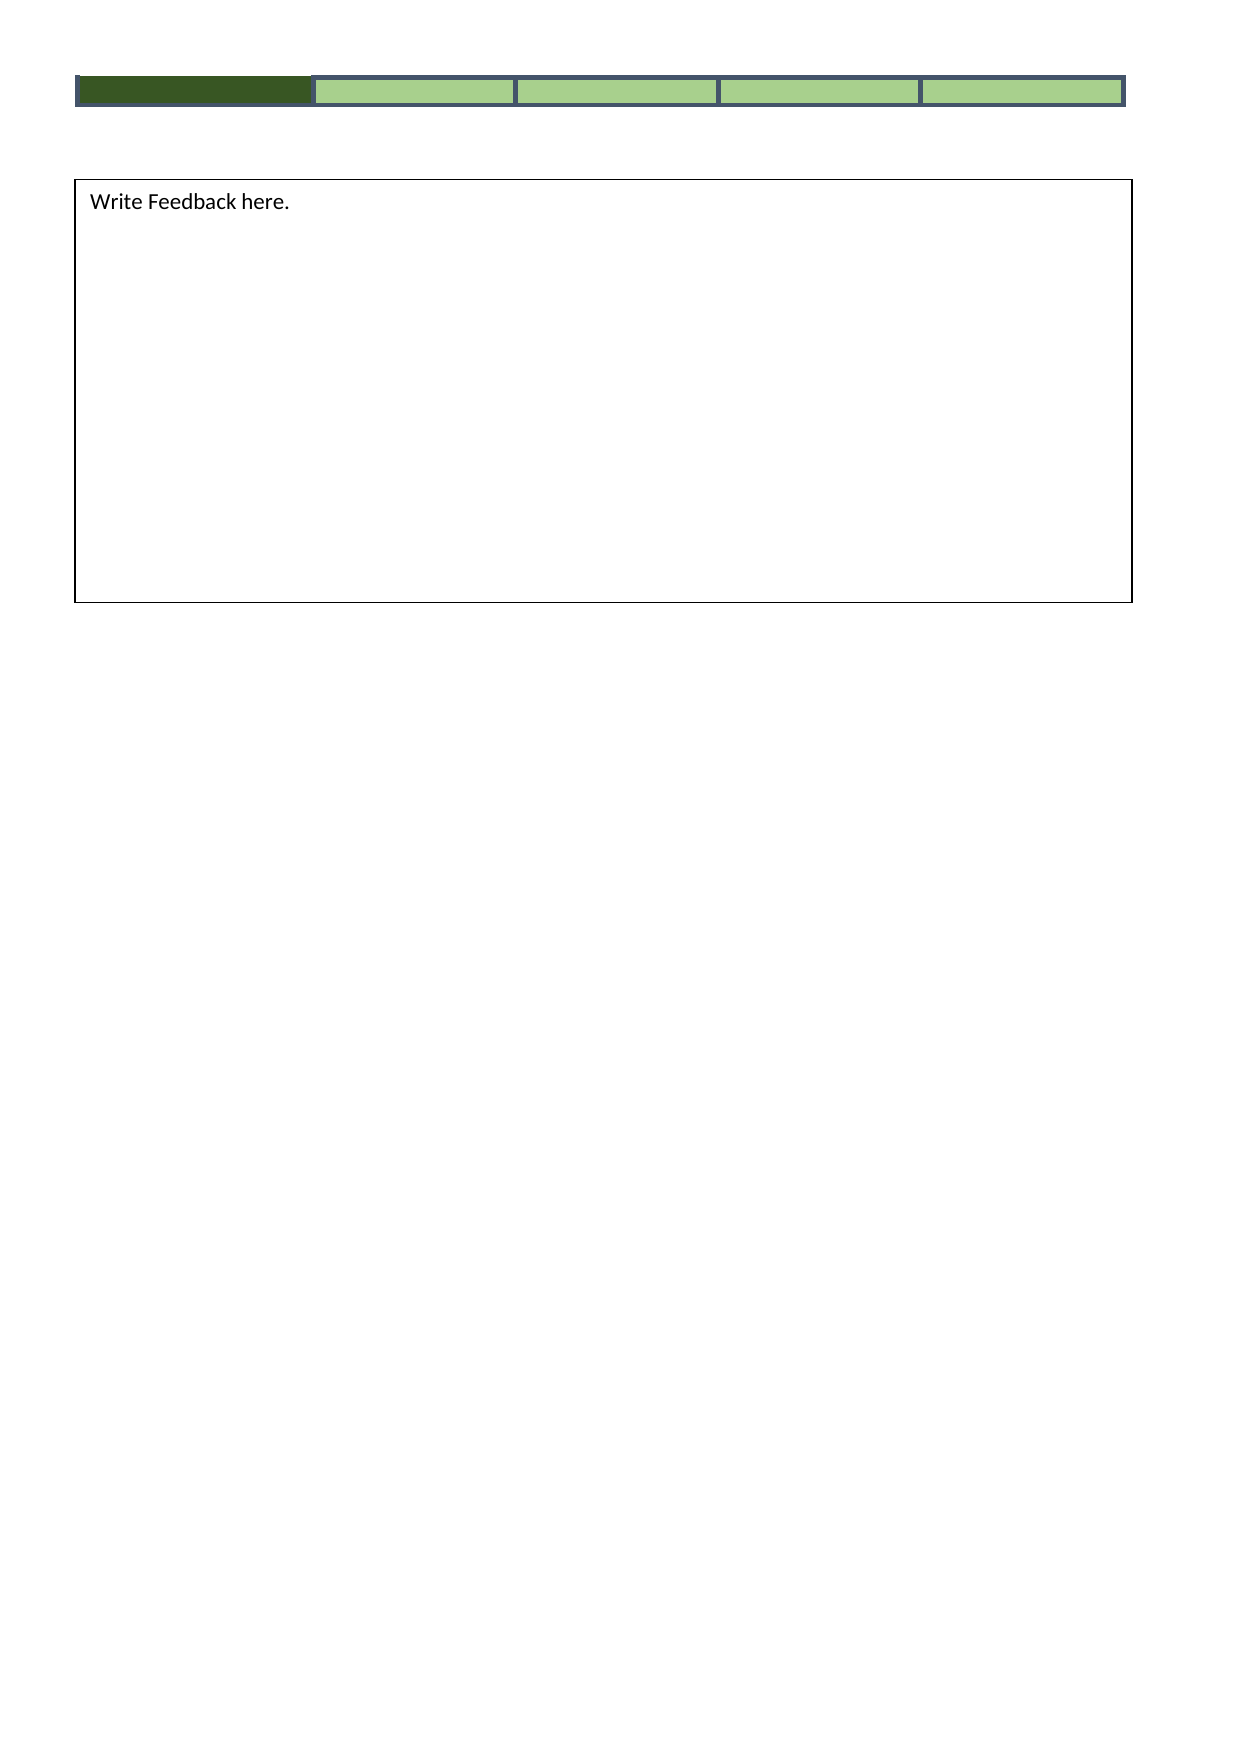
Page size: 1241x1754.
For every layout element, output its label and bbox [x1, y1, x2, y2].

table_cell [721, 80, 918, 103]
table_cell [316, 80, 513, 103]
table_cell [80, 76, 311, 103]
table_cell [923, 80, 1121, 103]
table_cell [518, 80, 716, 103]
